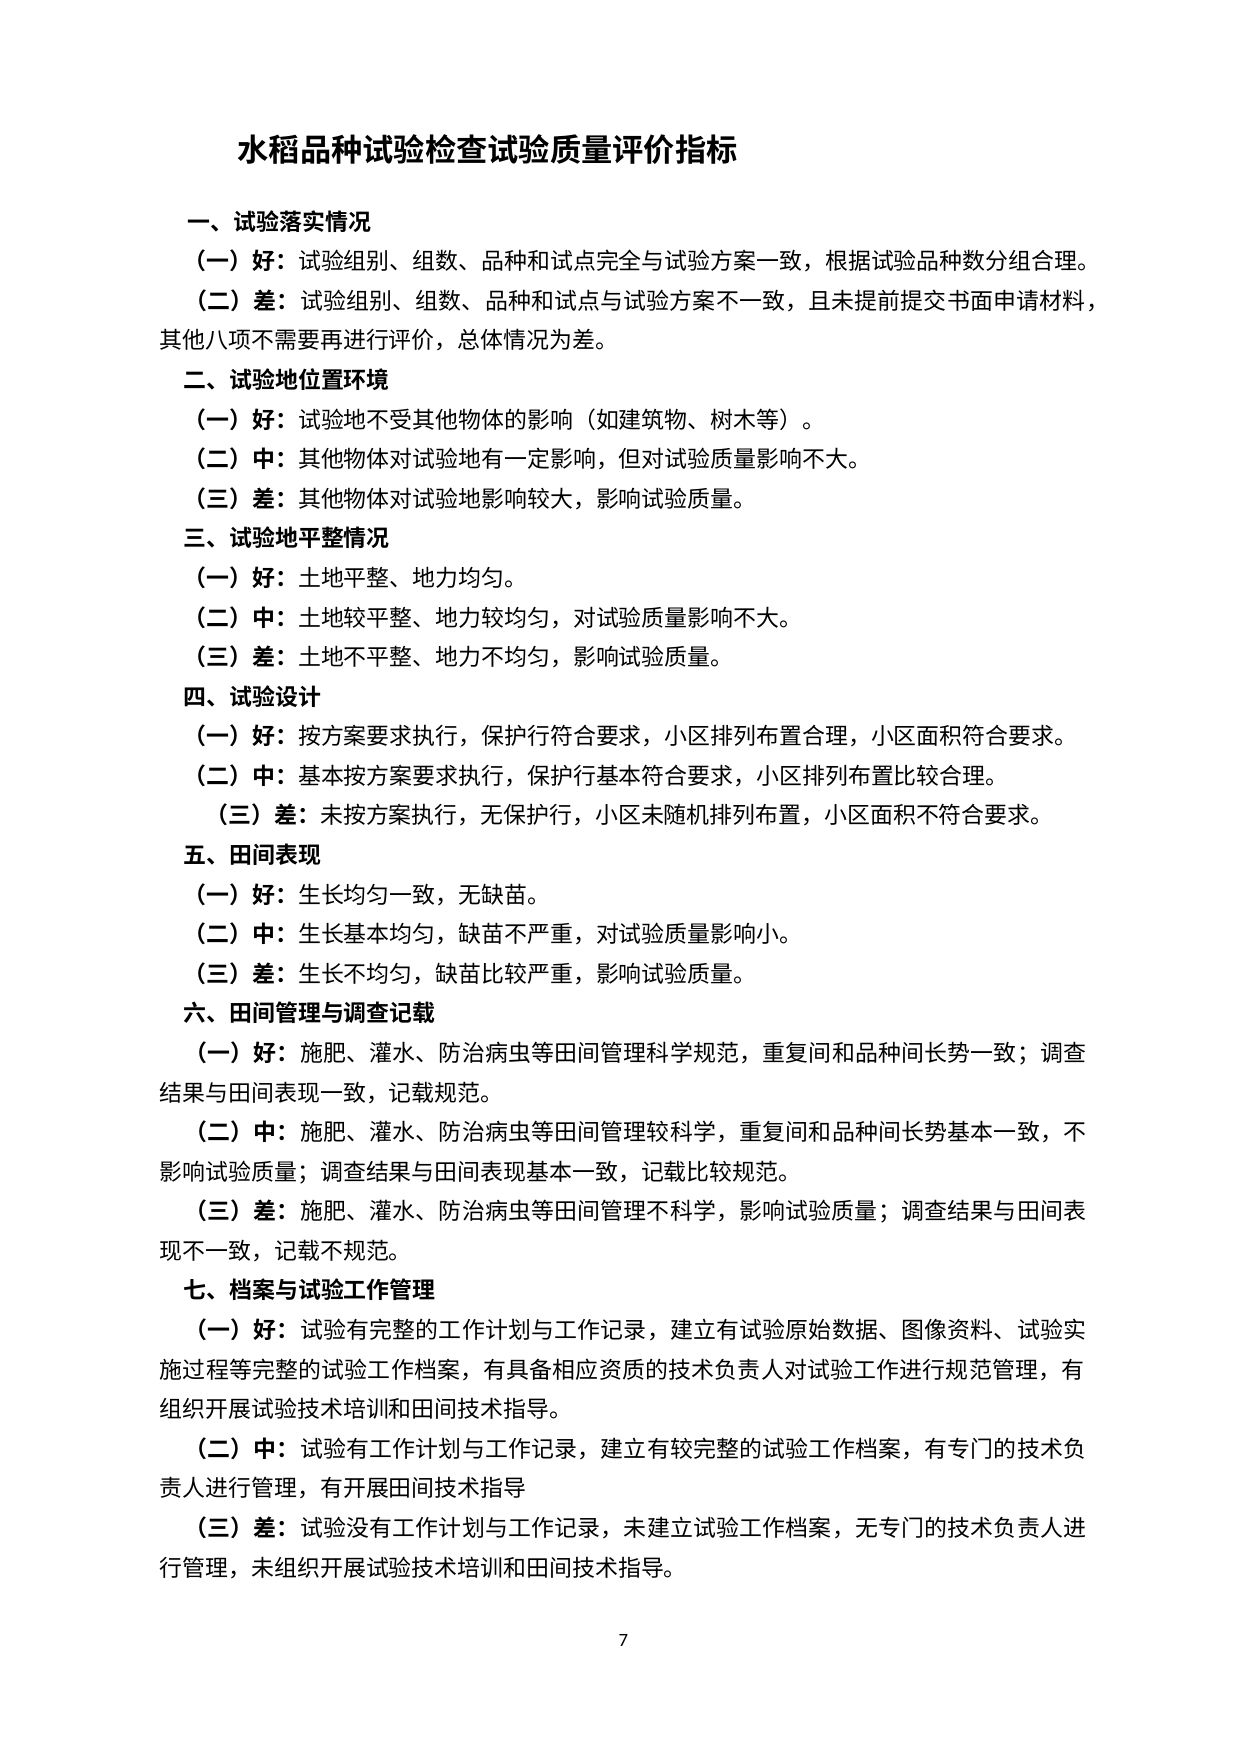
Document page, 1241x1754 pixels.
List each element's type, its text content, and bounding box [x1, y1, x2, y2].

text 六、田间管理与调查记载 [159, 990, 1087, 1030]
text 水稻品种试验检查试验质量评价指标 [159, 113, 1087, 173]
text （二）中：生长基本均匀，缺苗不严重，对试验质量影响小。 [159, 911, 1087, 951]
text （一）好：按方案要求执行，保护行符合要求，小区排列布置合理，小区面积符合要求。 [159, 713, 1087, 753]
text （三）差：生长不均匀，缺苗比较严重，影响试验质量。 [159, 951, 1087, 990]
text 一、试验落实情况 [159, 198, 1087, 238]
text （三）差：土地不平整、地力不均匀，影响试验质量。 [159, 634, 1087, 673]
text （一）好：试验有完整的工作计划与工作记录，建立有试验原始数据、图像资料、试验实施过程等完整的试验工作档案，有具备相应资质的技术负责人对试验工作进行规范管理，有组织开展试验技术培训和田间技术指导。 [159, 1307, 1087, 1426]
text （三）差：试验没有工作计划与工作记录，未建立试验工作档案，无专门的技术负责人进行管理，未组织开展试验技术培训和田间技术指导。 [159, 1505, 1087, 1584]
text （二）中：施肥、灌水、防治病虫等田间管理较科学，重复间和品种间长势基本一致，不影响试验质量；调查结果与田间表现基本一致，记载比较规范。 [159, 1109, 1087, 1188]
text （一）好：试验组别、组数、品种和试点完全与试验方案一致，根据试验品种数分组合理。 [159, 238, 1087, 278]
text （三）差：其他物体对试验地影响较大，影响试验质量。 [159, 476, 1087, 515]
text 四、试验设计 [159, 673, 1087, 713]
text 二、试验地位置环境 [159, 357, 1087, 396]
text （一）好：土地平整、地力均匀。 [159, 555, 1087, 594]
text （二）中：试验有工作计划与工作记录，建立有较完整的试验工作档案，有专门的技术负责人进行管理，有开展田间技术指导 [159, 1426, 1087, 1505]
text （一）好：生长均匀一致，无缺苗。 [159, 871, 1087, 911]
text 五、田间表现 [159, 832, 1087, 871]
text （一）好：试验地不受其他物体的影响（如建筑物、树木等）。 [159, 396, 1087, 436]
text （二）差：试验组别、组数、品种和试点与试验方案不一致，且未提前提交书面申请材料，其他八项不需要再进行评价，总体情况为差。 [159, 278, 1087, 357]
text （二）中：基本按方案要求执行，保护行基本符合要求，小区排列布置比较合理。 [159, 753, 1087, 792]
text （二）中：其他物体对试验地有一定影响，但对试验质量影响不大。 [159, 436, 1087, 476]
text （一）好：施肥、灌水、防治病虫等田间管理科学规范，重复间和品种间长势一致；调查结果与田间表现一致，记载规范。 [159, 1030, 1087, 1109]
text （二）中：土地较平整、地力较均匀，对试验质量影响不大。 [159, 594, 1087, 634]
text （三）差：施肥、灌水、防治病虫等田间管理不科学，影响试验质量；调查结果与田间表现不一致，记载不规范。 [159, 1188, 1087, 1267]
text （三）差：未按方案执行，无保护行，小区未随机排列布置，小区面积不符合要求。 [159, 792, 1087, 832]
text 三、试验地平整情况 [159, 515, 1087, 555]
text 七、档案与试验工作管理 [159, 1267, 1087, 1307]
